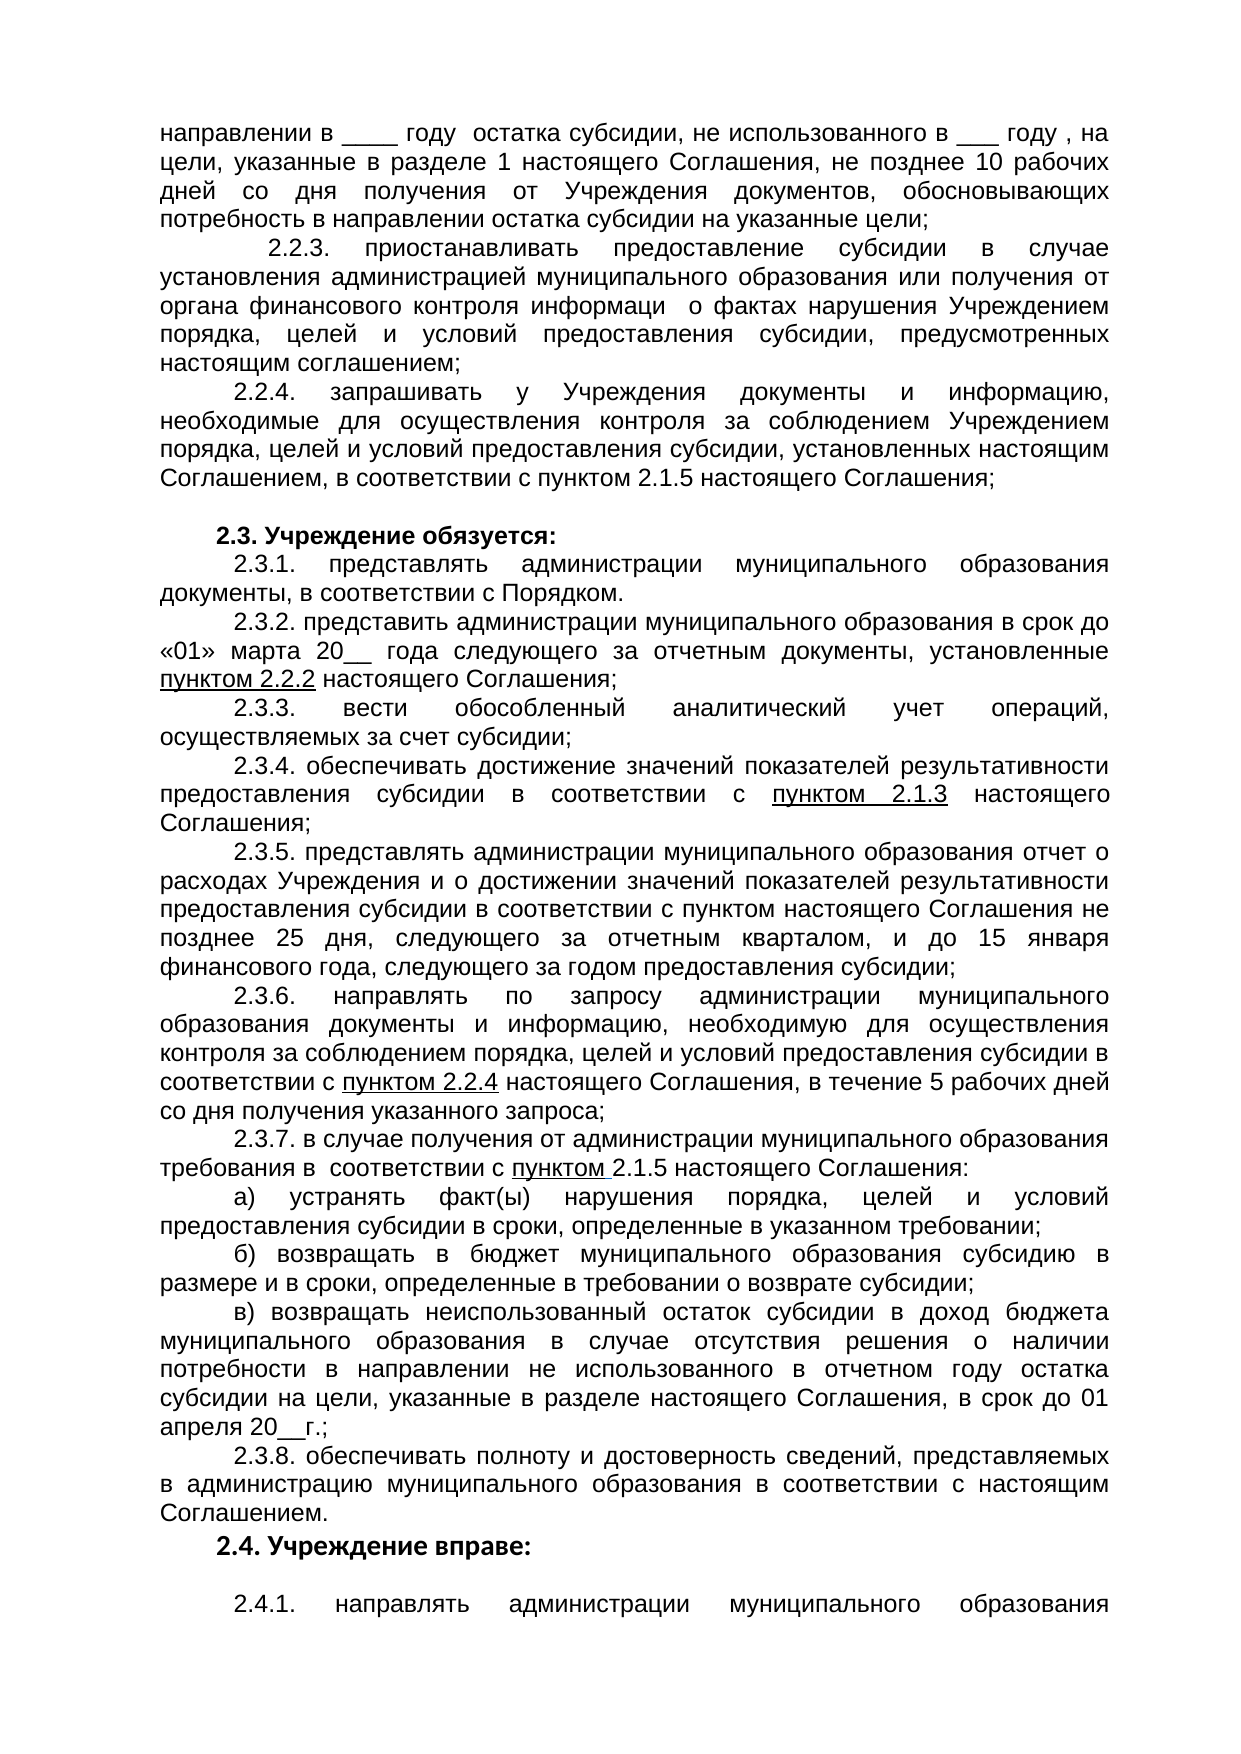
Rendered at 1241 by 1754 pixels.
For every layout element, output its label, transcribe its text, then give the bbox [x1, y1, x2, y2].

text 2.3.2. представить администрации муниципального образования в срок до «01» марта 20__ года следующего за отчетным документы, установленные пунктом 2.2.2 настоящего Соглашения; [159, 607, 1110, 693]
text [159, 1589, 1110, 1617]
text 2.4. Учреждение вправе: [159, 1527, 1110, 1562]
text 2.3.7. в случае получения от администрации муниципального образования требования в соответствии с пунктом 2.1.5 настоящего Соглашения: [159, 1124, 1110, 1182]
text 2.3.6. направлять по запросу администрации муниципального образования документы и информацию, необходимую для осуществления контроля за соблюдением порядка, целей и условий предоставления субсидии в соответствии с пунктом 2.2.4 настоящего Соглашения, в течение 5 рабочих дней со дня получения указанного запроса; [159, 981, 1110, 1124]
text в) возвращать неиспользованный остаток субсидии в доход бюджета муниципального образования в случае отсутствия решения о наличии потребности в направлении не использованного в отчетном году остатка субсидии на цели, указанные в разделе настоящего Соглашения, в срок до 01 апреля 20__г.; [159, 1297, 1110, 1441]
text б) возвращать в бюджет муниципального образования субсидию в размере и в сроки, определенные в требовании о возврате субсидии; [159, 1239, 1110, 1297]
text а) устранять факт(ы) нарушения порядка, целей и условий предоставления субсидии в сроки, определенные в указанном требовании; [159, 1182, 1110, 1239]
text 2.3.3. вести обособленный аналитический учет операций, осуществляемых за счет субсидии; [159, 693, 1110, 751]
text 2.3.8. обеспечивать полноту и достоверность сведений, представляемых в администрацию муниципального образования в соответствии с настоящим Соглашением. [159, 1441, 1110, 1527]
text 2.2.3. приостанавливать предоставление субсидии в случае установления администрацией муниципального образования или получения от органа финансового контроля информаци о фактах нарушения Учреждением порядка, целей и условий предоставления субсидии, предусмотренных настоящим соглашением; [159, 233, 1110, 377]
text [159, 118, 1110, 233]
text 2.3.1. представлять администрации муниципального образования документы, в соответствии с Порядком. [159, 549, 1110, 607]
text 2.3.5. представлять администрации муниципального образования отчет о расходах Учреждения и о достижении значений показателей результативности предоставления субсидии в соответствии с пунктом настоящего Соглашения не позднее 25 дня, следующего за отчетным кварталом, и до 15 января финансового года, следующего за годом предоставления субсидии; [159, 837, 1110, 981]
text 2.3. Учреждение обязуется: [159, 521, 1110, 549]
text 2.2.4. запрашивать у Учреждения документы и информацию, необходимые для осуществления контроля за соблюдением Учреждением порядка, целей и условий предоставления субсидии, установленных настоящим Соглашением, в соответствии с пунктом 2.1.5 настоящего Соглашения; [159, 377, 1110, 492]
text 2.3.4. обеспечивать достижение значений показателей результативности предоставления субсидии в соответствии с пунктом 2.1.3 настоящего Соглашения; [159, 751, 1110, 837]
